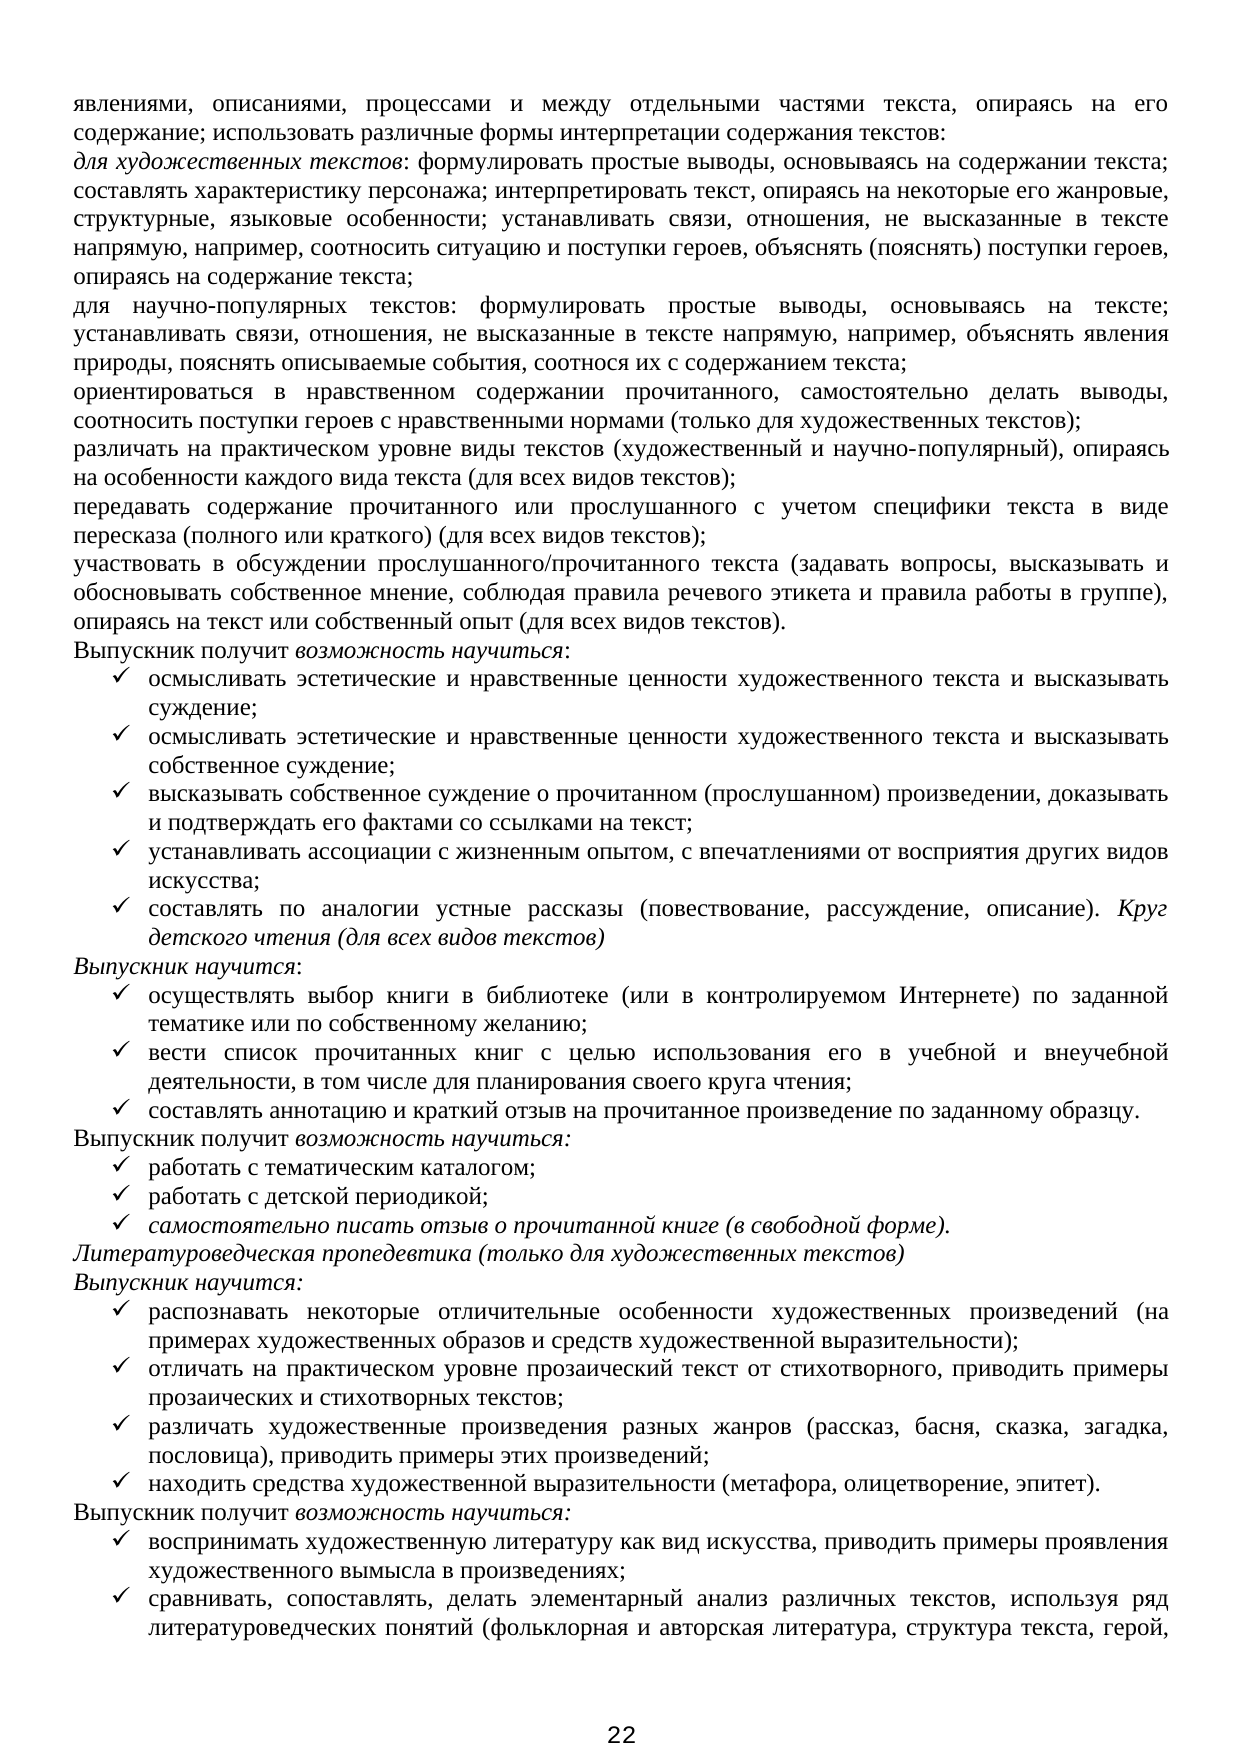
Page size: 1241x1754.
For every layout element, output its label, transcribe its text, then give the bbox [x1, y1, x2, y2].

text Литературоведческая пропедевтика (только для художественных текстов) [73, 1238, 1170, 1267]
list находить средства художественной выразительности (метафора, олицетворение, эпитет). [111, 1468, 1170, 1497]
text участвовать в обсуждении прослушанного/прочитанного текста (задавать вопросы, высказывать и обосновывать собственное мнение, соблюдая правила речевого этикета и правила работы в группе), опираясь на текст или собственный опыт (для всех видов текстов). [73, 548, 1170, 635]
list высказывать собственное суждение о прочитанном (прослушанном) произведении, доказывать и подтверждать его фактами со ссылками на текст; [111, 778, 1170, 836]
list составлять по аналогии устные рассказы (повествование, рассуждение, описание). Круг детского чтения (для всех видов текстов) [111, 893, 1170, 951]
list различать художественные произведения разных жанров (рассказ, басня, сказка, загадка, пословица), приводить примеры этих произведений; [111, 1411, 1170, 1468]
text Выпускник получит возможность научиться: [73, 1497, 1170, 1526]
text Выпускник научится: [73, 951, 1170, 980]
list вести список прочитанных книг с целью использования его в учебной и внеучебной деятельности, в том числе для планирования своего круга чтения; [111, 1037, 1170, 1095]
list осмысливать эстетические и нравственные ценности художественного текста и высказывать суждение; [111, 663, 1170, 721]
list самостоятельно писать отзыв о прочитанной книге (в свободной форме). [111, 1210, 1170, 1238]
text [73, 88, 1170, 146]
list осуществлять выбор книги в библиотеке (или в контролируемом Интернете) по заданной тематике или по собственному желанию; [111, 980, 1170, 1037]
text Выпускник получит возможность научиться: [73, 1123, 1170, 1152]
text для художественных текстов: формулировать простые выводы, основываясь на содержании текста; составлять характеристику персонажа; интерпретировать текст, опираясь на некоторые его жанровые, структурные, языковые особенности; устанавливать связи, отношения, не высказанные в тексте напрямую, например, соотносить ситуацию и поступки героев, объяснять (пояснять) поступки героев, опираясь на содержание текста; [73, 146, 1170, 290]
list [111, 1583, 1170, 1641]
list осмысливать эстетические и нравственные ценности художественного текста и высказывать собственное суждение; [111, 721, 1170, 778]
text различать на практическом уровне виды текстов (художественный и научно-популярный), опираясь на особенности каждого вида текста (для всех видов текстов); [73, 433, 1170, 491]
list работать с детской периодикой; [111, 1181, 1170, 1210]
text Выпускник научится: [73, 1267, 1170, 1296]
text передавать содержание прочитанного или прослушанного с учетом специфики текста в виде пересказа (полного или краткого) (для всех видов текстов); [73, 491, 1170, 548]
list составлять аннотацию и краткий отзыв на прочитанное произведение по заданному образцу. [111, 1095, 1170, 1123]
list распознавать некоторые отличительные особенности художественных произведений (на примерах художественных образов и средств художественной выразительности); [111, 1296, 1170, 1353]
text ориентироваться в нравственном содержании прочитанного, самостоятельно делать выводы, соотносить поступки героев с нравственными нормами (только для художественных текстов); [73, 376, 1170, 433]
list устанавливать ассоциации с жизненным опытом, с впечатлениями от восприятия других видов искусства; [111, 836, 1170, 893]
list отличать на практическом уровне прозаический текст от стихотворного, приводить примеры прозаических и стихотворных текстов; [111, 1353, 1170, 1411]
list работать с тематическим каталогом; [111, 1152, 1170, 1181]
text Выпускник получит возможность научиться: [73, 635, 1170, 663]
text для научно-популярных текстов: формулировать простые выводы, основываясь на тексте; устанавливать связи, отношения, не высказанные в тексте напрямую, например, объяснять явления природы, пояснять описываемые события, соотнося их с содержанием текста; [73, 290, 1170, 376]
list воспринимать художественную литературу как вид искусства, приводить примеры проявления художественного вымысла в произведениях; [111, 1526, 1170, 1583]
